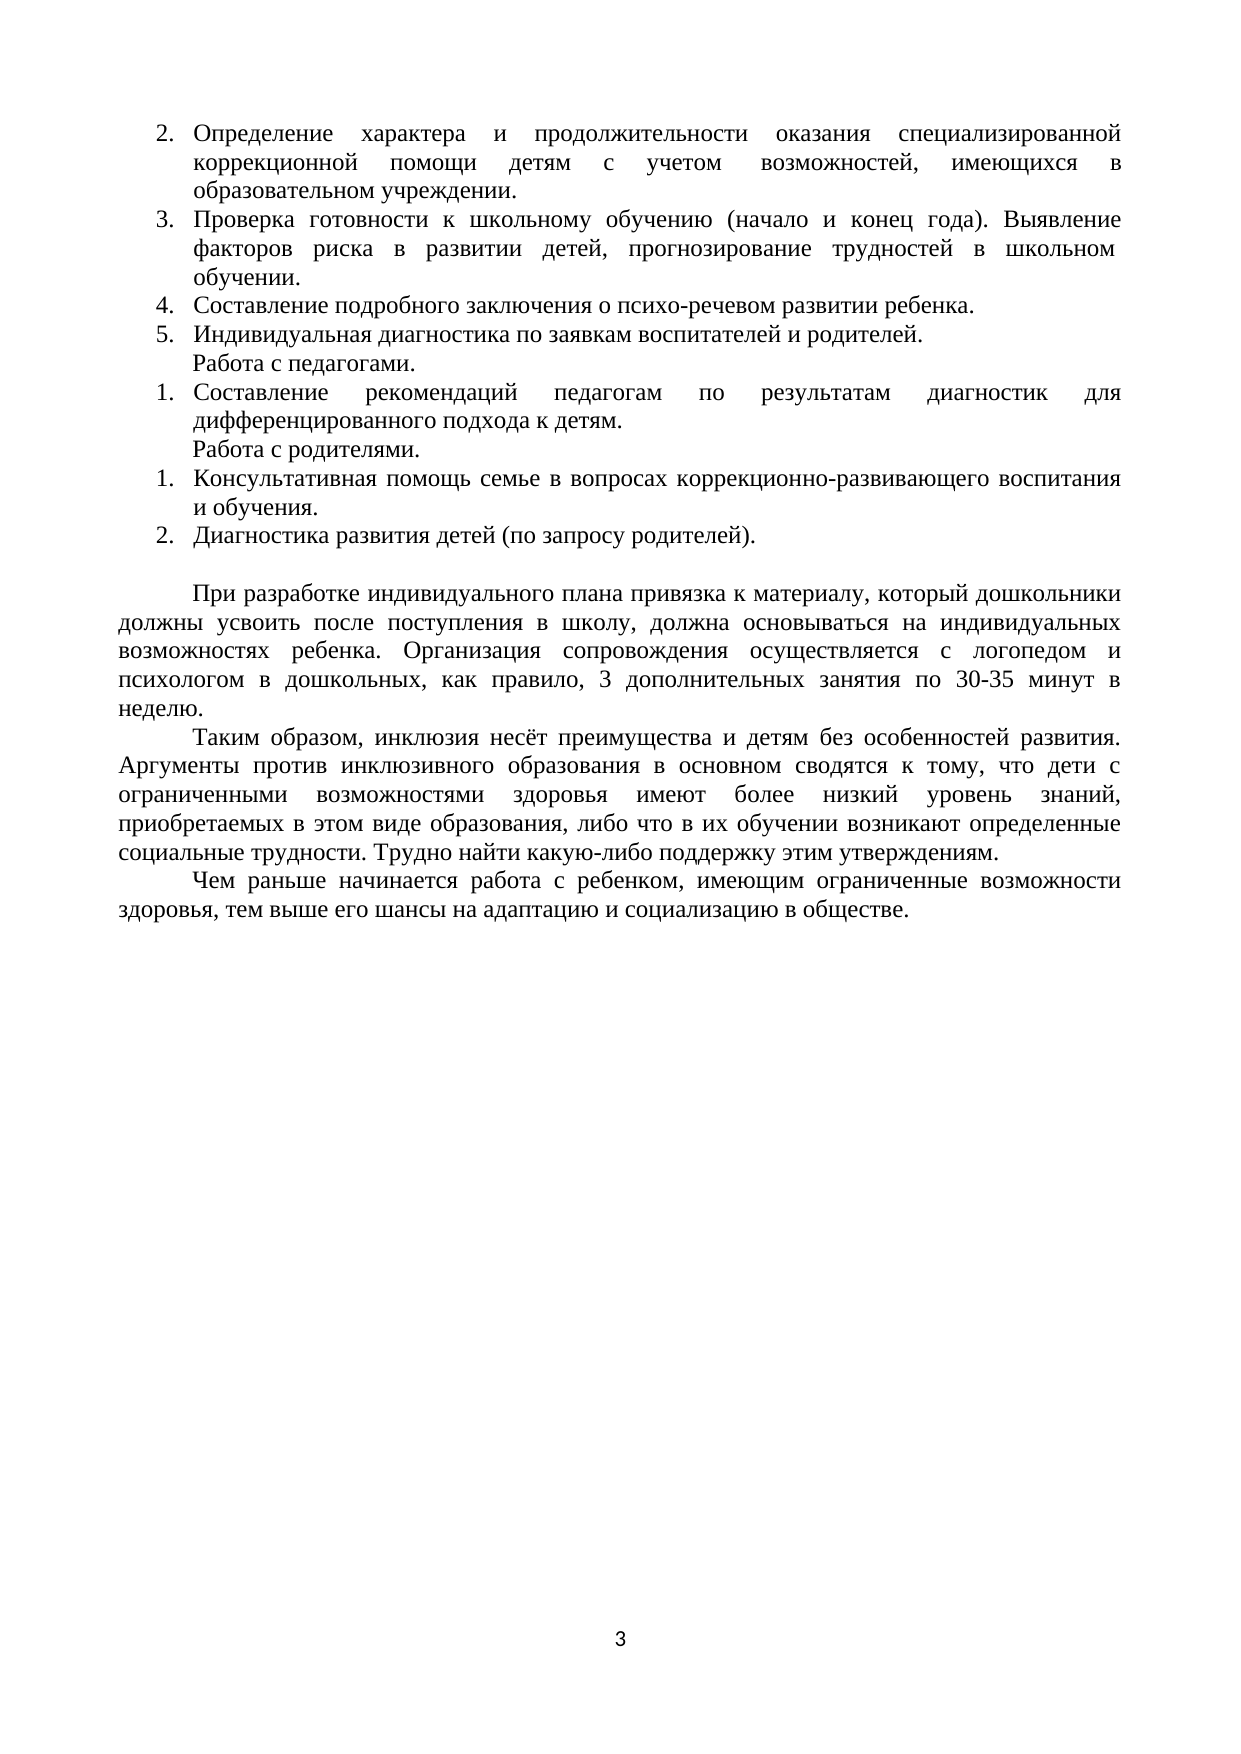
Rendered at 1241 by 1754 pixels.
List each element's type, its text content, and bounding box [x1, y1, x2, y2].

list Составление подробного заключения о психо-речевом развитии ребенка. [156, 291, 1122, 319]
text Работа с педагогами. [118, 348, 1122, 377]
list Определение характера и продолжительности оказания специализированной коррекционной помощи детям с учетом возможностей, имеющихся в образовательном учреждении. [156, 118, 1122, 204]
text Таким образом, инклюзия несёт преимущества и детям без особенностей развития. Аргументы против инклюзивного образования в основном сводятся к тому, что дети с ограниченными возможностями здоровья имеют более низкий уровень знаний, приобретаемых в этом виде образования, либо что в их обучении возникают определенные социальные трудности. Трудно найти какую-либо поддержку этим утверждениям. [118, 722, 1122, 866]
list Индивидуальная диагностика по заявкам воспитателей и родителей. [156, 319, 1122, 348]
text Чем раньше начинается работа с ребенком, имеющим ограниченные возможности здоровья, тем выше его шансы на адаптацию и социализацию в обществе. [118, 866, 1122, 923]
list Составление рекомендаций педагогам по результатам диагностик для дифференцированного подхода к детям. [156, 377, 1122, 434]
list Консультативная помощь семье в вопросах коррекционно-развивающего воспитания и обучения. [156, 463, 1122, 521]
list Проверка готовности к школьному обучению (начало и конец года). Выявление факторов риска в развитии детей, прогнозирование трудностей в школьном обучении. [156, 204, 1122, 291]
list Диагностика развития детей (по запросу родителей). [156, 521, 1122, 549]
text При разработке индивидуального плана привязка к материалу, который дошкольники должны усвоить после поступления в школу, должна основываться на индивидуальных возможностях ребенка. Организация сопровождения осуществляется с логопедом и психологом в дошкольных, как правило, 3 дополнительных занятия по 30-35 минут в неделю. [118, 578, 1122, 722]
text Работа с родителями. [118, 434, 1122, 463]
